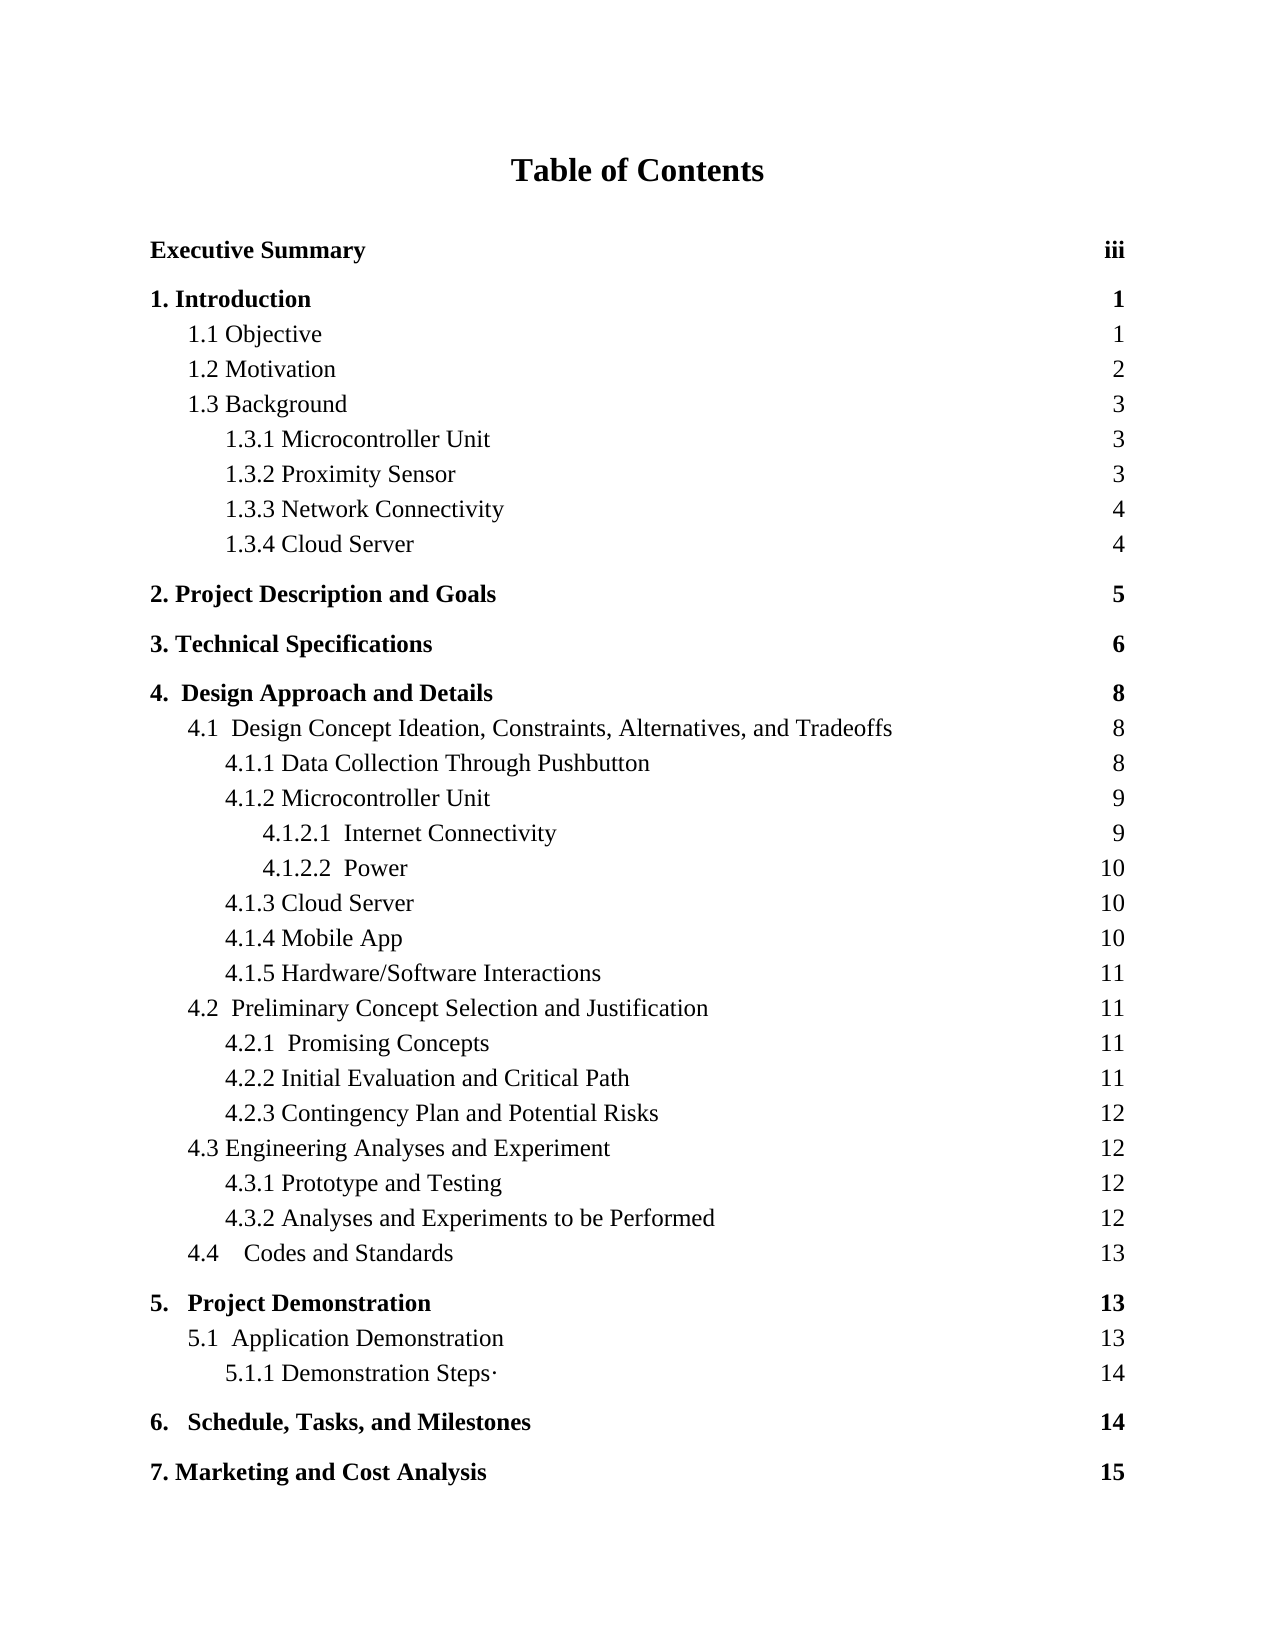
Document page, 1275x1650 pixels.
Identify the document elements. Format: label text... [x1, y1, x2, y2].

text Table of Contents [150, 150, 1125, 188]
